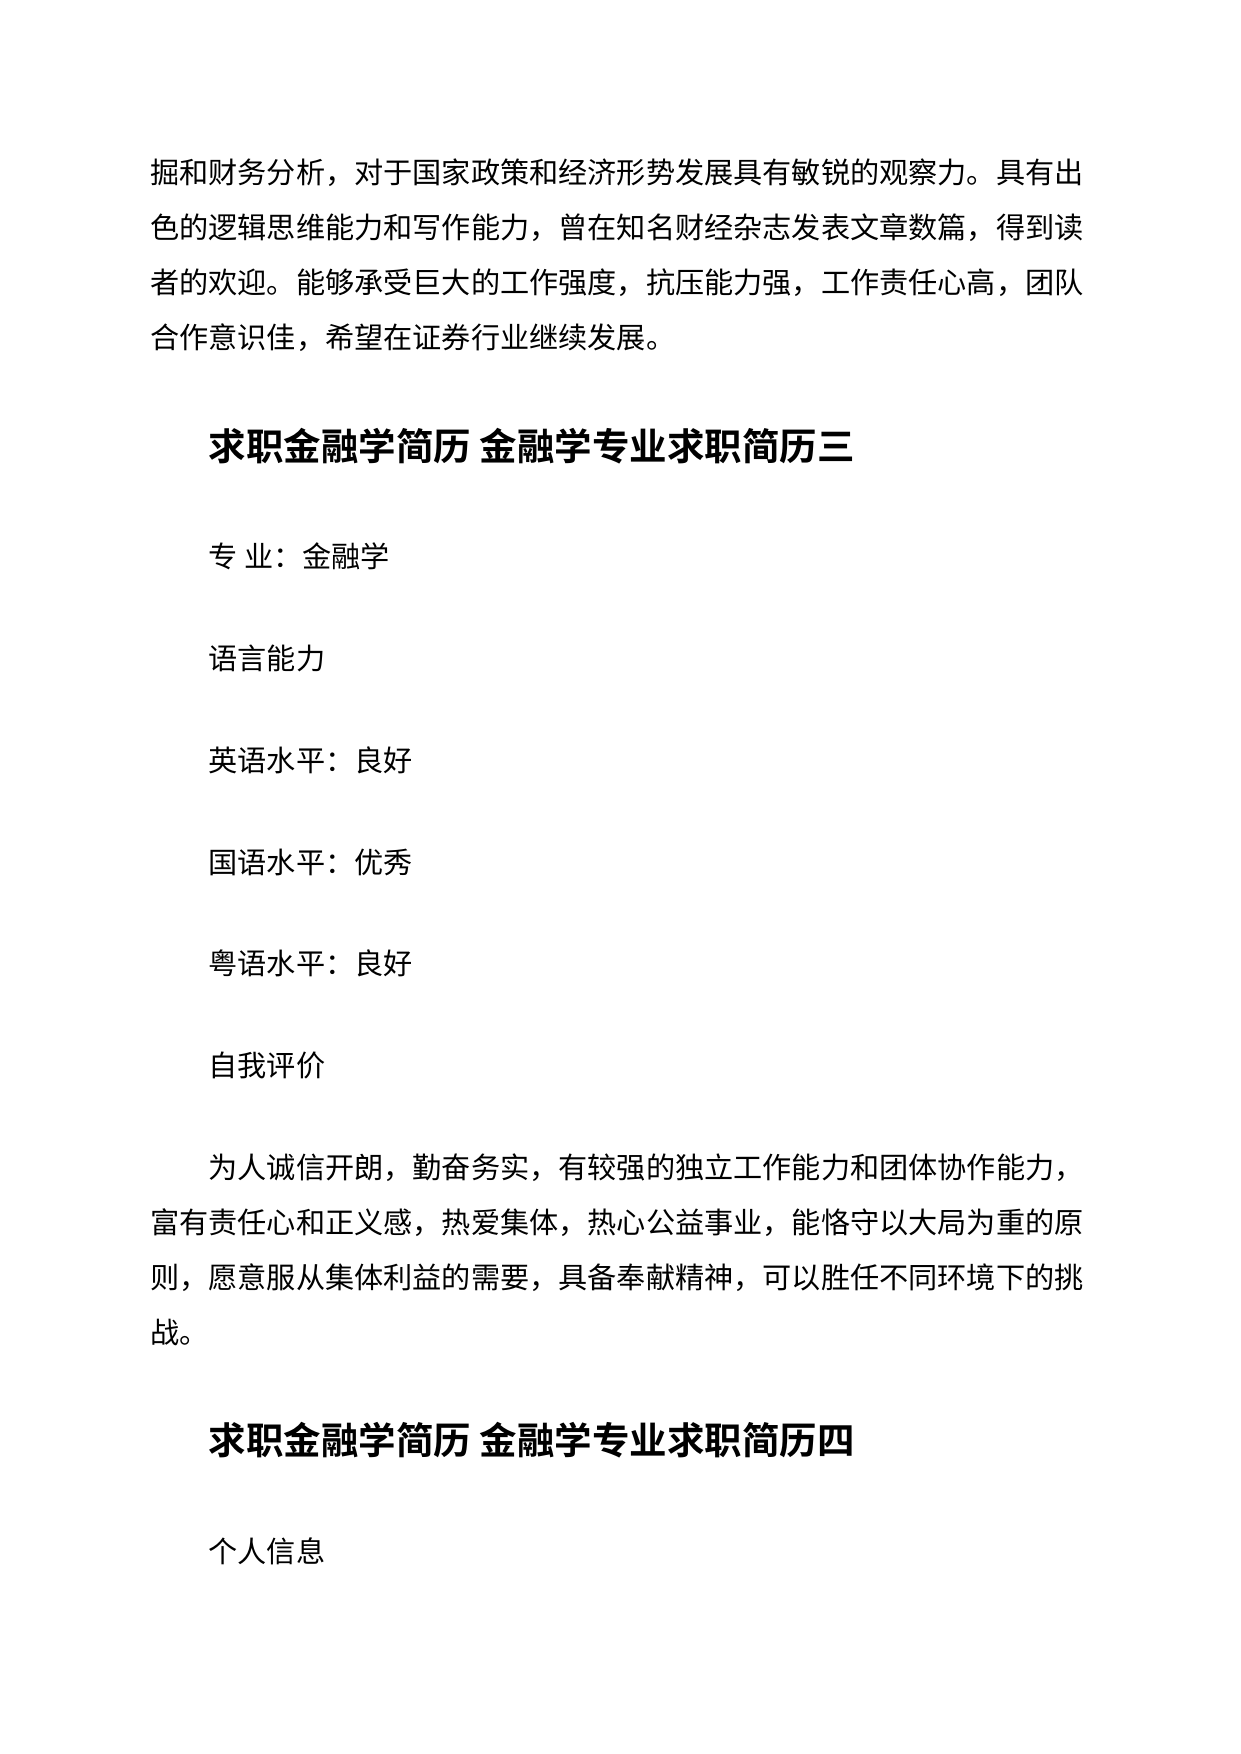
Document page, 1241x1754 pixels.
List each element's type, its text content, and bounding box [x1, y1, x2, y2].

text 国语水平：优秀 [150, 839, 1090, 881]
text 为人诚信开朗，勤奋务实，有较强的独立工作能力和团体协作能力，富有责任心和正义感，热爱集体，热心公益事业，能恪守以大局为重的原则，愿意服从集体利益的需要，具备奉献精神，可以胜任不同环境下的挑战。 [150, 1144, 1090, 1351]
text 自我评价 [150, 1043, 1090, 1085]
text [150, 150, 1090, 357]
text 个人信息 [150, 1528, 1090, 1571]
text 专 业：金融学 [150, 534, 1090, 576]
text 求职金融学简历 金融学专业求职简历三 [150, 416, 1090, 471]
text 求职金融学简历 金融学专业求职简历四 [150, 1411, 1090, 1465]
text 语言能力 [150, 636, 1090, 678]
text 英语水平：良好 [150, 737, 1090, 780]
text 粤语水平：良好 [150, 941, 1090, 983]
